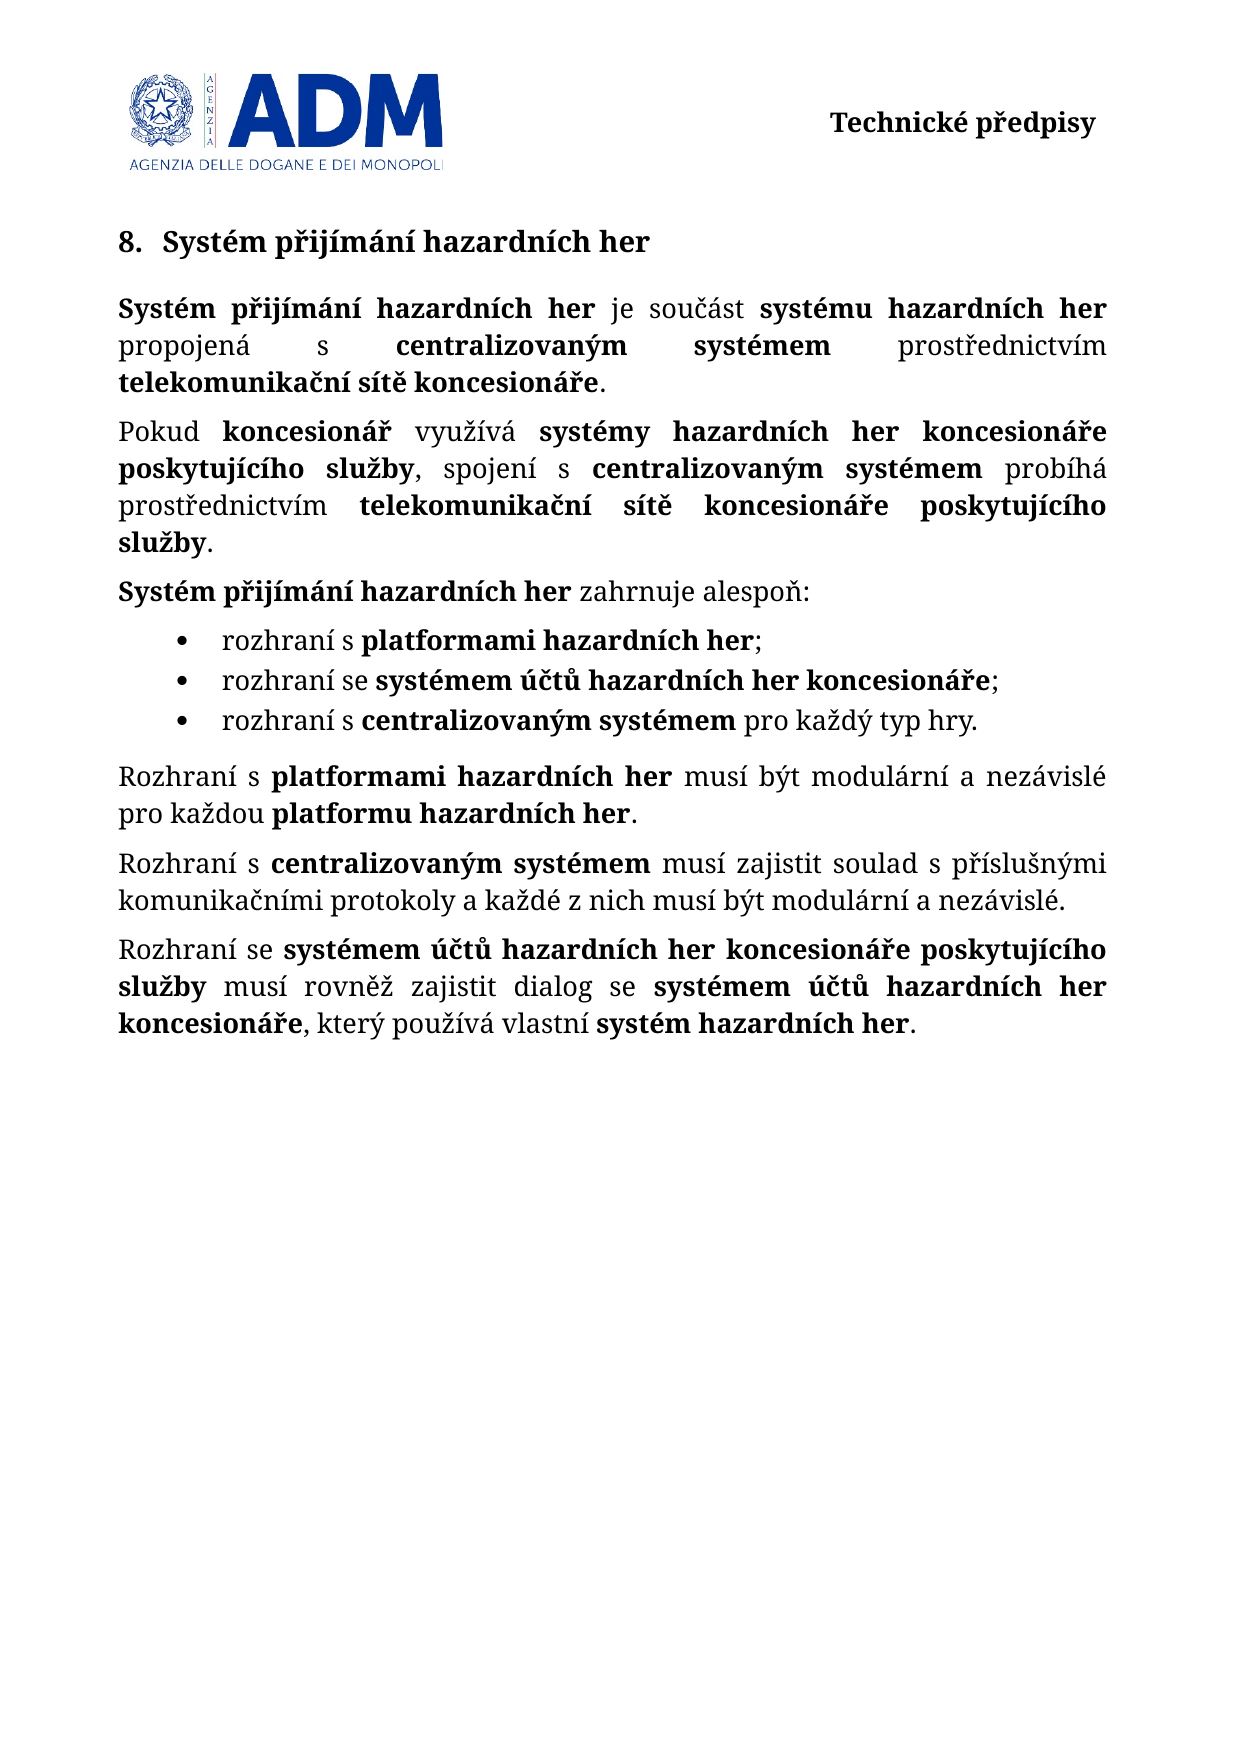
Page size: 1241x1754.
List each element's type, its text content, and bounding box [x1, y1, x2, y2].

list rozhraní s centralizovaným systémem pro každý typ hry. [177, 701, 1107, 738]
text Systém přijímání hazardních her zahrnuje alespoň: [118, 572, 1107, 609]
list Systém přijímání hazardních her [118, 221, 1107, 261]
text Pokud koncesionář využívá systémy hazardních her koncesionáře poskytujícího služby, spojení s centralizovaným systémem probíhá prostřednictvím telekomunikační sítě koncesionáře poskytujícího služby. [118, 412, 1107, 560]
list rozhraní se systémem účtů hazardních her koncesionáře; [177, 662, 1107, 698]
text Rozhraní s platformami hazardních her musí být modulární a nezávislé pro každou platformu hazardních her. [118, 758, 1107, 832]
text Rozhraní s centralizovaným systémem musí zajistit soulad s příslušnými komunikačními protokoly a každé z nich musí být modulární a nezávislé. [118, 844, 1107, 918]
text Rozhraní se systémem účtů hazardních her koncesionáře poskytujícího služby musí rovněž zajistit dialog se systémem účtů hazardních her koncesionáře, který používá vlastní systém hazardních her. [118, 930, 1107, 1041]
picture [129, 73, 443, 170]
text Systém přijímání hazardních her je součást systému hazardních her propojená s centralizovaným systémem prostřednictvím telekomunikační sítě koncesionáře. [118, 289, 1107, 400]
list rozhraní s platformami hazardních her; [177, 622, 1107, 659]
